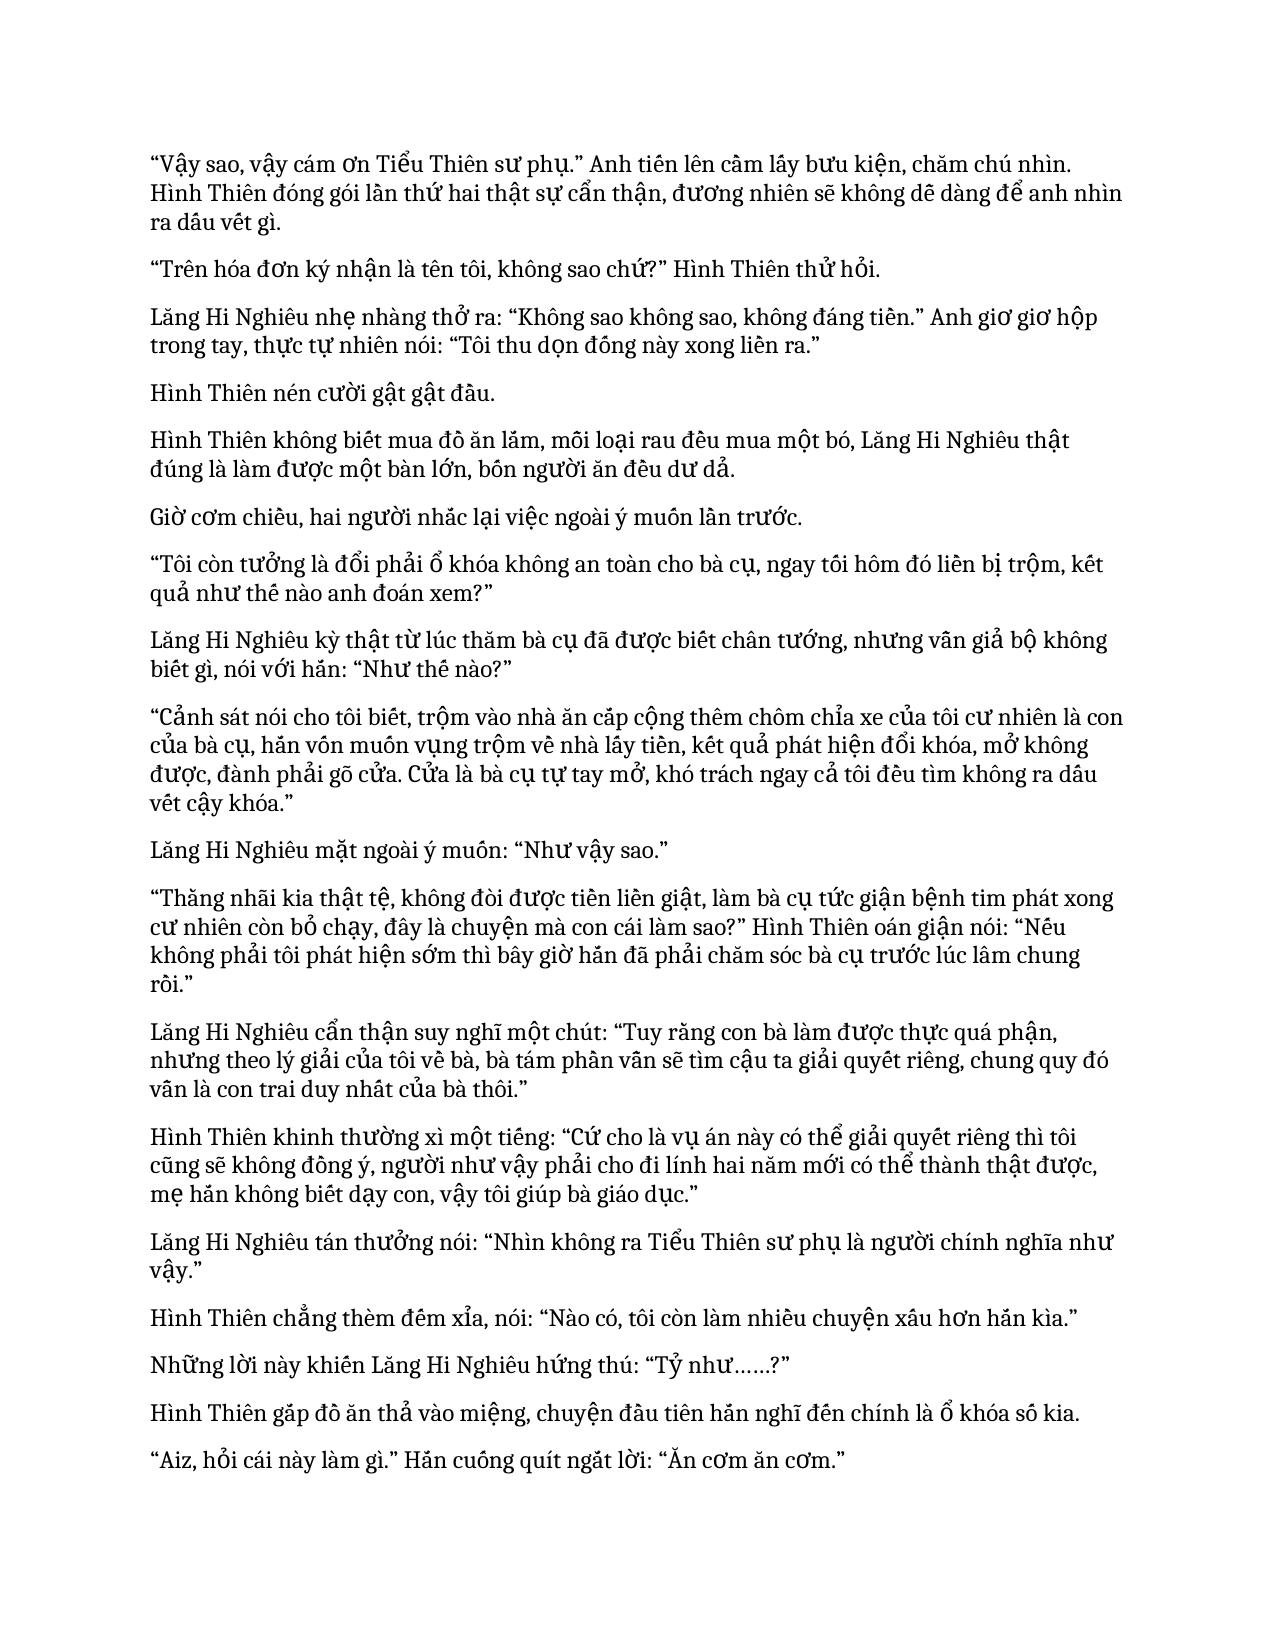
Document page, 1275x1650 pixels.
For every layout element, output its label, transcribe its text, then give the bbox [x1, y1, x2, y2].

text “Aiz, hỏi cái này làm gì.” Hắn cuống quít ngắt lời: “Ăn cơm ăn cơm.” [150, 1446, 1125, 1475]
text Giờ cơm chiều, hai người nhắc lại việc ngoài ý muốn lần trước. [150, 502, 1125, 531]
text Lăng Hi Nghiêu mặt ngoài ý muốn: “Như vậy sao.” [150, 836, 1125, 865]
text “Thằng nhãi kia thật tệ, không đòi được tiền liền giật, làm bà cụ tức giận bệnh tim phát xong cư nhiên còn bỏ chạy, đây là chuyện mà con cái làm sao?” Hình Thiên oán giận nói: “Nếu không phải tôi phát hiện sớm thì bây giờ hắn đã phải chăm sóc bà cụ trước lúc lâm chung rồi.” [150, 884, 1125, 999]
text Hình Thiên nén cười gật gật đầu. [150, 379, 1125, 407]
text “Tôi còn tưởng là đổi phải ổ khóa không an toàn cho bà cụ, ngay tối hôm đó liền bị trộm, kết quả như thế nào anh đoán xem?” [150, 550, 1125, 607]
text Lăng Hi Nghiêu tán thưởng nói: “Nhìn không ra Tiểu Thiên sư phụ là người chính nghĩa như vậy.” [150, 1227, 1125, 1285]
text “Trên hóa đơn ký nhận là tên tôi, không sao chứ?” Hình Thiên thử hỏi. [150, 255, 1125, 284]
text Hình Thiên không biết mua đồ ăn lắm, mỗi loại rau đều mua một bó, Lăng Hi Nghiêu thật đúng là làm được một bàn lớn, bốn người ăn đều dư dả. [150, 426, 1125, 484]
text “Vậy sao, vậy cám ơn Tiểu Thiên sư phụ.” Anh tiến lên cầm lấy bưu kiện, chăm chú nhìn. Hình Thiên đóng gói lần thứ hai thật sự cẩn thận, đương nhiên sẽ không dễ dàng để anh nhìn ra dấu vết gì. [150, 150, 1125, 236]
text Lăng Hi Nghiêu kỳ thật từ lúc thăm bà cụ đã được biết chân tướng, nhưng vẫn giả bộ không biết gì, nói với hắn: “Như thế nào?” [150, 626, 1125, 684]
text Những lời này khiến Lăng Hi Nghiêu hứng thú: “Tỷ như……?” [150, 1351, 1125, 1380]
text Lăng Hi Nghiêu nhẹ nhàng thở ra: “Không sao không sao, không đáng tiền.” Anh giơ giơ hộp trong tay, thực tự nhiên nói: “Tôi thu dọn đống này xong liền ra.” [150, 302, 1125, 360]
text Hình Thiên gắp đồ ăn thả vào miệng, chuyện đầu tiên hắn nghĩ đến chính là ổ khóa số kia. [150, 1399, 1125, 1427]
text Hình Thiên khinh thường xì một tiếng: “Cứ cho là vụ án này có thể giải quyết riêng thì tôi cũng sẽ không đồng ý, người như vậy phải cho đi lính hai năm mới có thể thành thật được, mẹ hắn không biết dạy con, vậy tôi giúp bà giáo dục.” [150, 1122, 1125, 1209]
text Hình Thiên chẳng thèm đếm xỉa, nói: “Nào có, tôi còn làm nhiều chuyện xấu hơn hắn kìa.” [150, 1304, 1125, 1332]
text “Cảnh sát nói cho tôi biết, trộm vào nhà ăn cắp cộng thêm chôm chỉa xe của tôi cư nhiên là con của bà cụ, hắn vốn muốn vụng trộm về nhà lấy tiền, kết quả phát hiện đổi khóa, mở không được, đành phải gõ cửa. Cửa là bà cụ tự tay mở, khó trách ngay cả tôi đều tìm không ra dấu vết cậy khóa.” [150, 702, 1125, 817]
text Lăng Hi Nghiêu cẩn thận suy nghĩ một chút: “Tuy rằng con bà làm được thực quá phận, nhưng theo lý giải của tôi về bà, bà tám phần vẫn sẽ tìm cậu ta giải quyết riêng, chung quy đó vẫn là con trai duy nhất của bà thôi.” [150, 1017, 1125, 1104]
